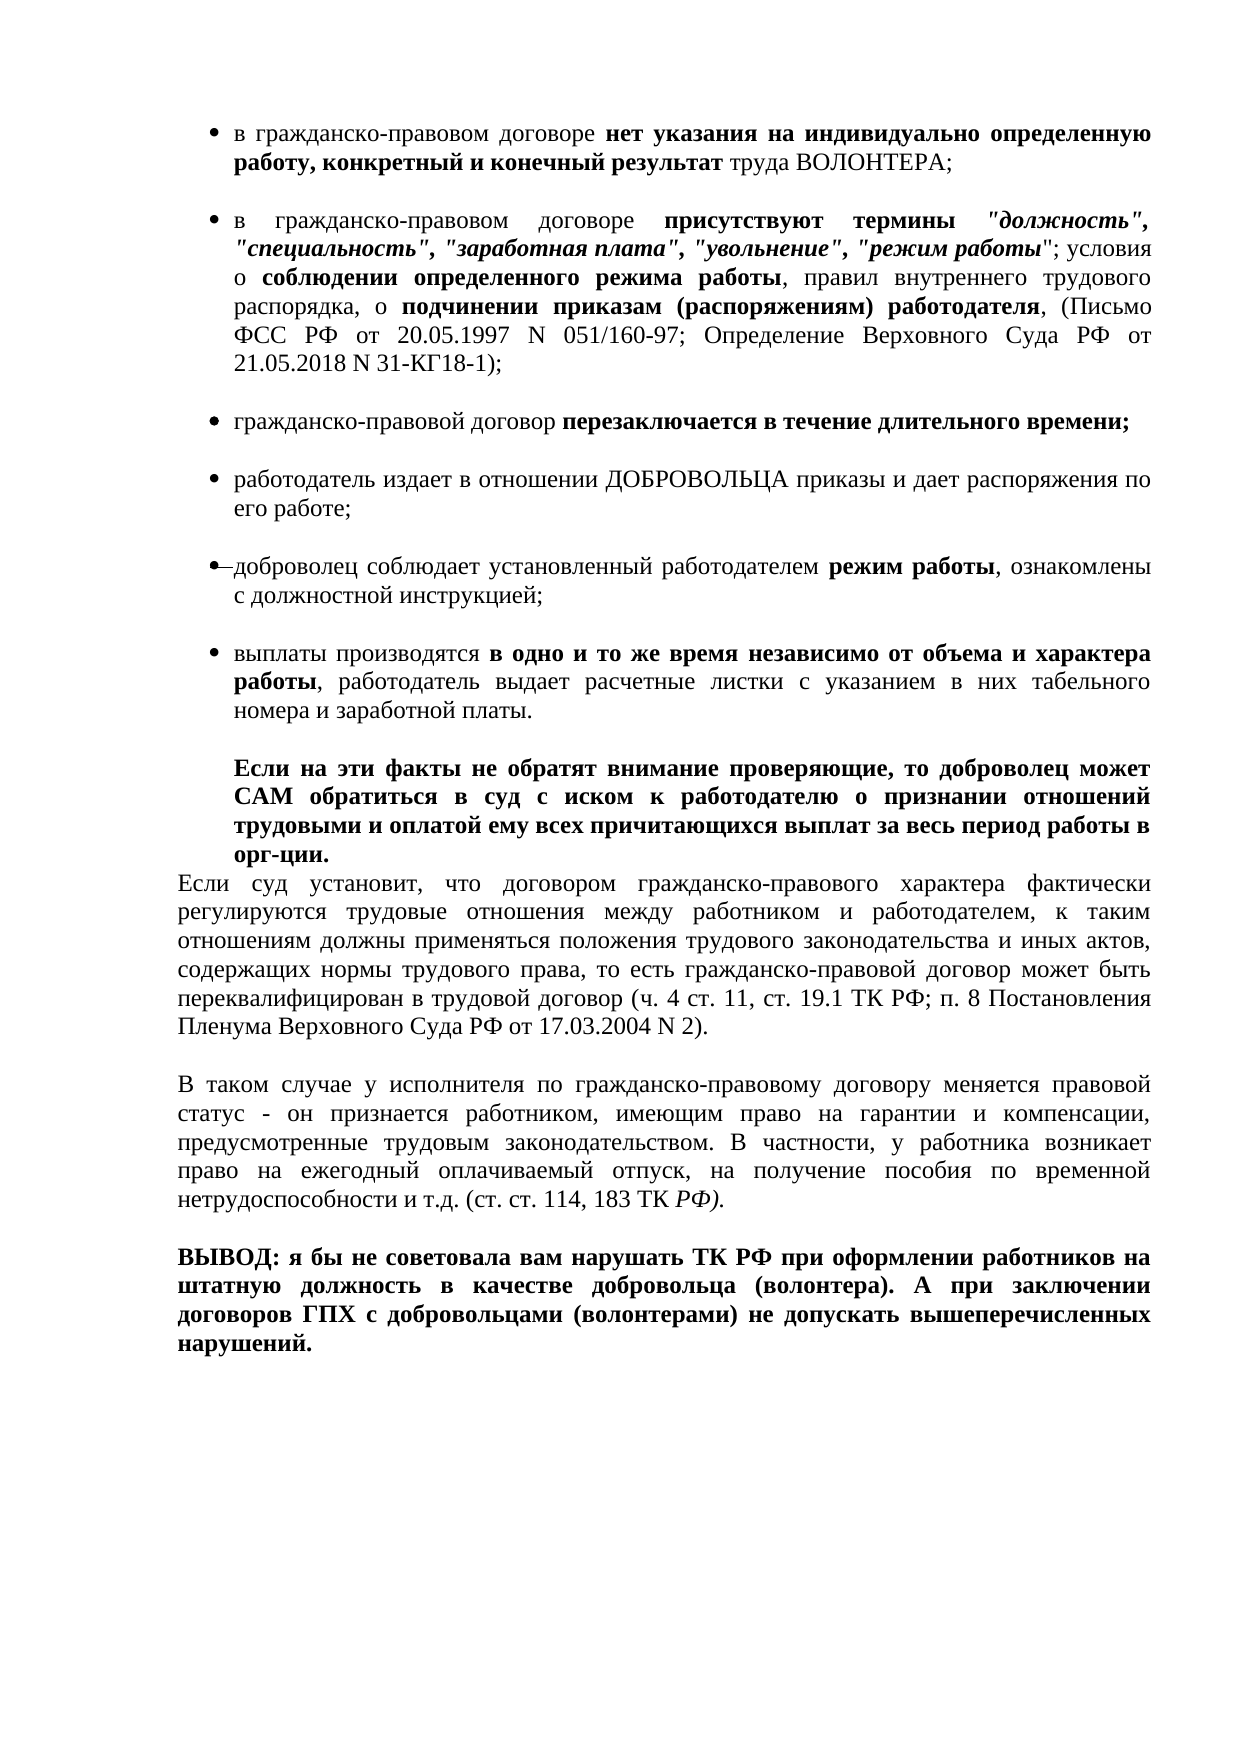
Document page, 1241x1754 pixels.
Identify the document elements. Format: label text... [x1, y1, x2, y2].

text В таком случае у исполнителя по гражданско-правовому договору меняется правовой статус - он признается работником, имеющим право на гарантии и компенсации, предусмотренные трудовым законодательством. В частности, у работника возникает право на ежегодный оплачиваемый отпуск, на получение пособия по временной нетрудоспособности и т.д. (ст. ст. 114, 183 ТК РФ). [177, 1069, 1152, 1213]
text Если суд установит, что договором гражданско-правового характера фактически регулируются трудовые отношения между работником и работодателем, к таким отношениям должны применяться положения трудового законодательства и иных актов, содержащих нормы трудового права, то есть гражданско-правовой договор может быть переквалифицирован в трудовой договор (ч. 4 ст. 11, ст. 19.1 ТК РФ; п. 8 Постановления Пленума Верховного Суда РФ от 17.03.2004 N 2). [177, 868, 1152, 1040]
list в гражданско-правовом договоре присутствуют термины "должность", "специальность", "заработная плата", "увольнение", "режим работы"; условия о соблюдении определенного режима работы, правил внутреннего трудового распорядка, о подчинении приказам (распоряжениям) работодателя, (Письмо ФСС РФ от 20.05.1997 N 051/160-97; Определение Верховного Суда РФ от 21.05.2018 N 31-КГ18-1); [210, 205, 1152, 377]
list работодатель издает в отношении ДОБРОВОЛЬЦА приказы и дает распоряжения по его работе; [210, 464, 1152, 522]
text Если на эти факты не обратят внимание проверяющие, то доброволец может САМ обратиться в суд с иском к работодателю о признании отношений трудовыми и оплатой ему всех причитающихся выплат за весь период работы в орг-ции. [233, 753, 1152, 868]
text ВЫВОД: я бы не советовала вам нарушать ТК РФ при оформлении работников на штатную должность в качестве добровольца (волонтера). А при заключении договоров ГПХ с добровольцами (волонтерами) не допускать вышеперечисленных нарушений. [177, 1242, 1152, 1357]
list выплаты производятся в одно и то же время независимо от объема и характера работы, работодатель выдает расчетные листки с указанием в них табельного номера и заработной платы. [210, 638, 1152, 724]
list доброволец соблюдает установленный работодателем режим работы, ознакомлены с должностной инструкцией; [210, 551, 1152, 608]
list гражданско-правовой договор перезаключается в течение длительного времени; [210, 406, 1152, 435]
list в гражданско-правовом договоре нет указания на индивидуально определенную работу, конкретный и конечный результат труда ВОЛОНТЕРА; [210, 118, 1152, 176]
